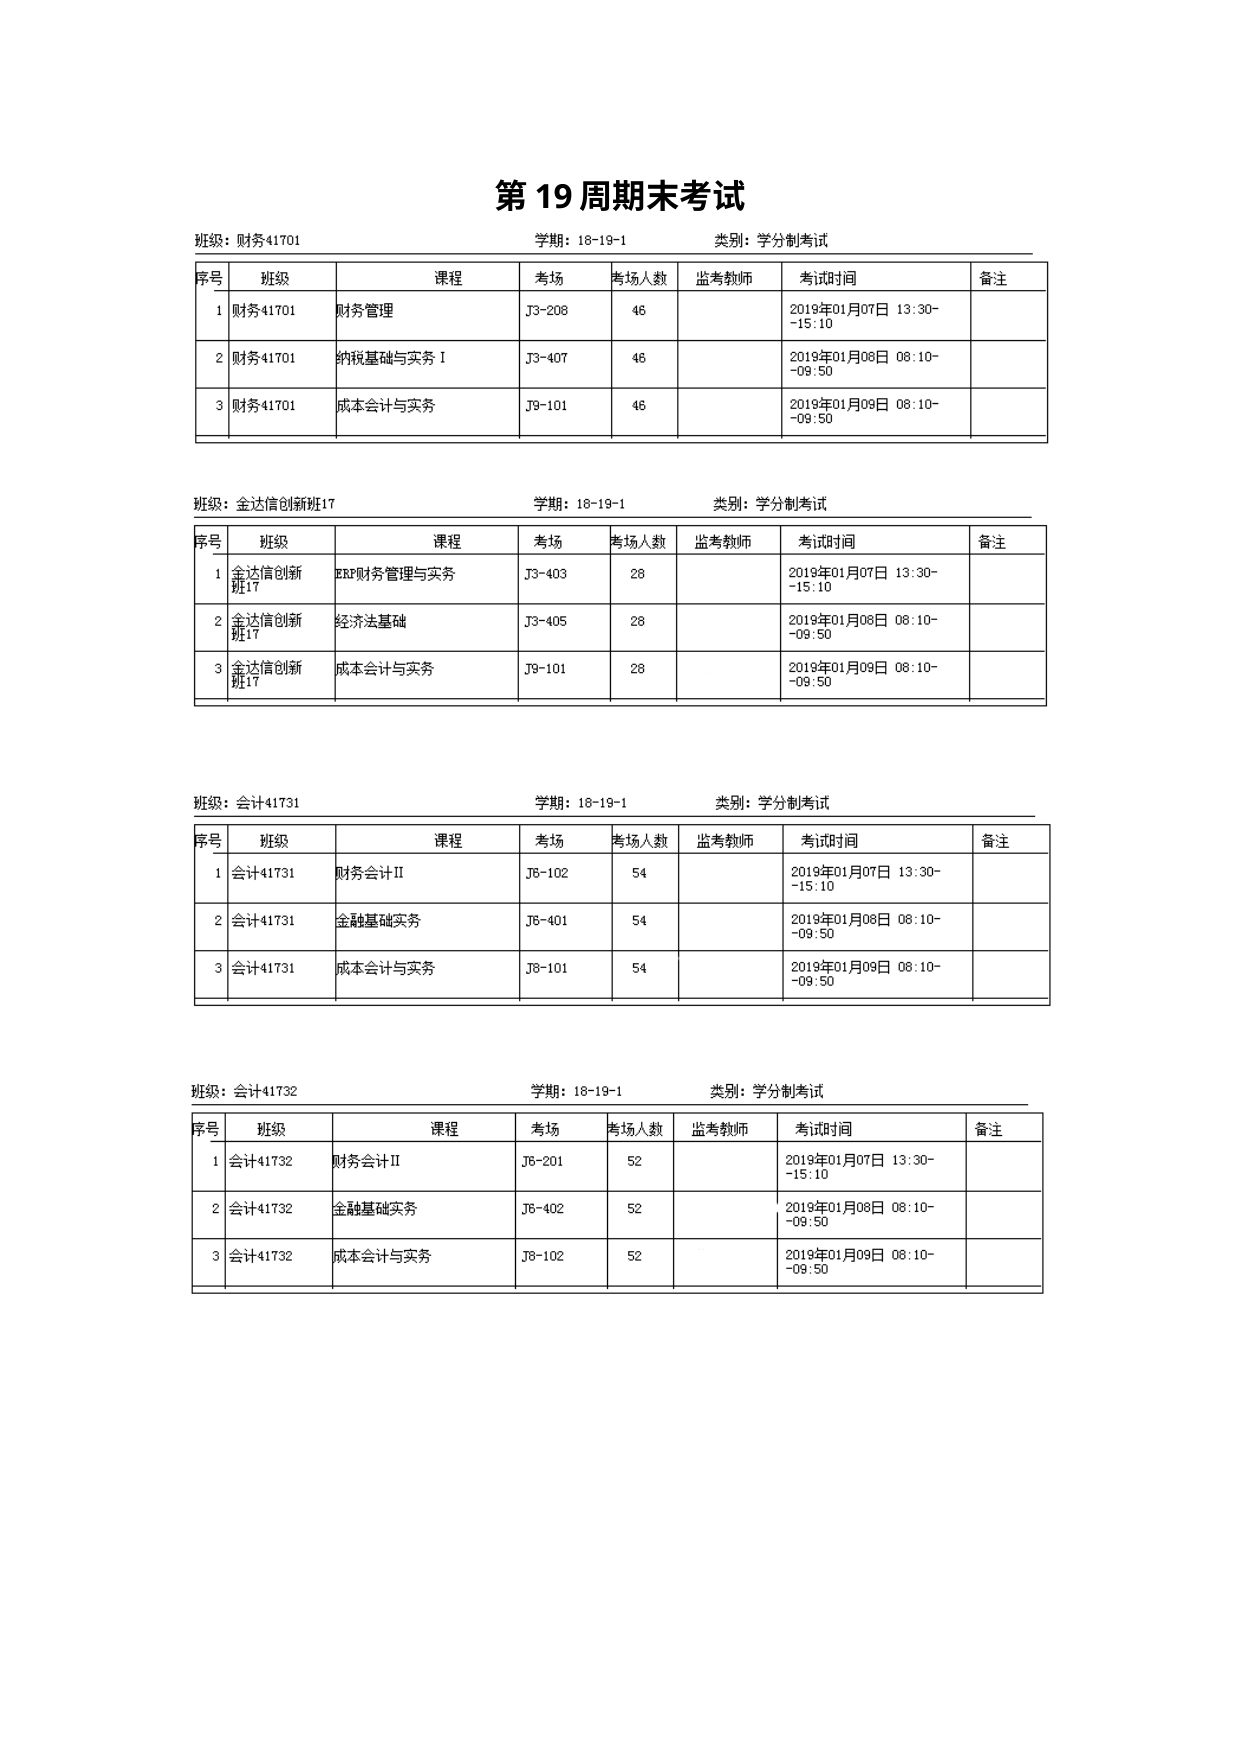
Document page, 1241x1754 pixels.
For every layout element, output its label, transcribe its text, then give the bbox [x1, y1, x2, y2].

picture [187, 487, 1053, 716]
picture [187, 779, 1053, 1012]
picture [187, 227, 1053, 447]
text 第19周期末考试 [187, 162, 1053, 227]
picture [187, 1072, 1053, 1301]
